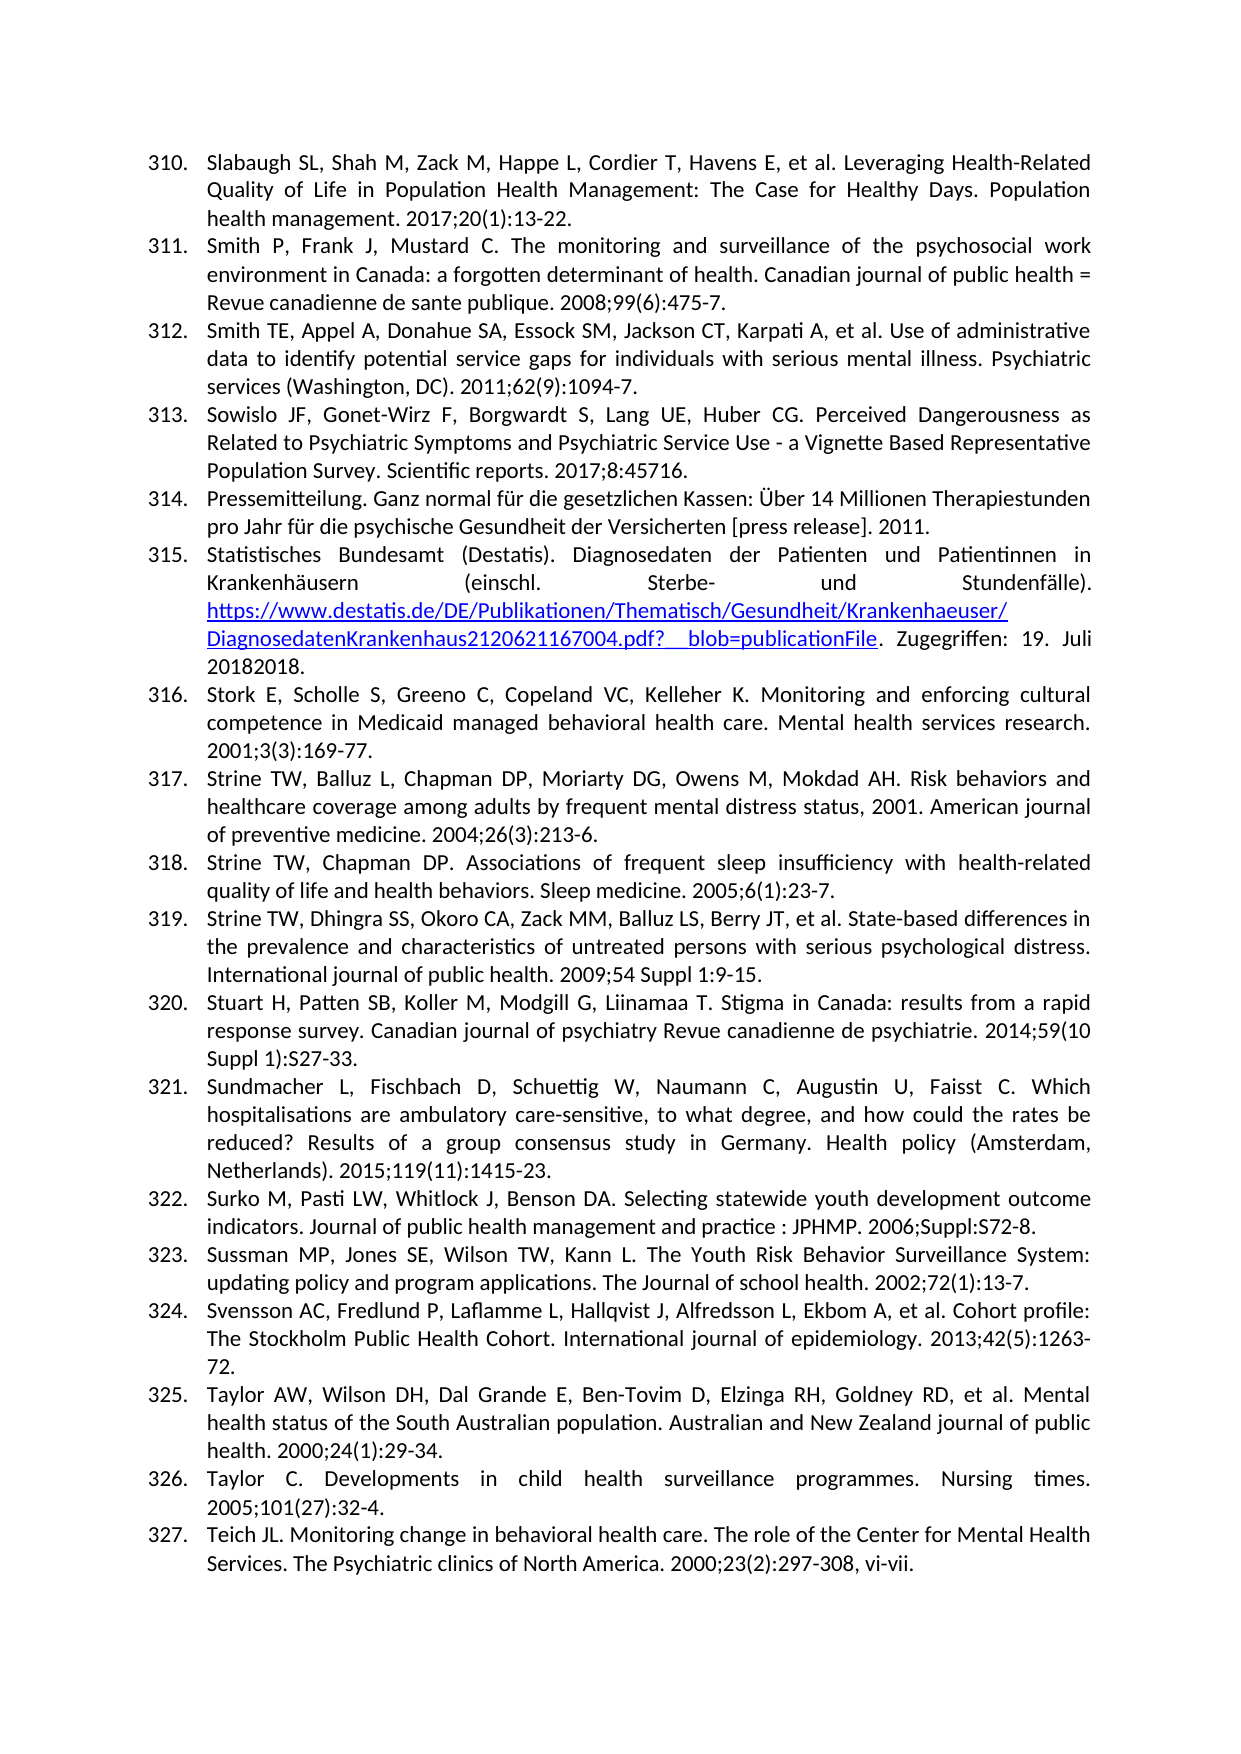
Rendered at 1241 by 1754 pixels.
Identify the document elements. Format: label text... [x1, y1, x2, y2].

text 319. Strine TW, Dhingra SS, Okoro CA, Zack MM, Balluz LS, Berry JT, et al. State-based differences in the prevalence and characteristics of untreated persons with serious psychological distress. International journal of public health. 2009;54 Suppl 1:9-15. [148, 904, 1093, 988]
text 326. Taylor C. Developments in child health surveillance programmes. Nursing times. 2005;101(27):32-4. [148, 1464, 1093, 1521]
text 311. Smith P, Frank J, Mustard C. The monitoring and surveillance of the psychosocial work environment in Canada: a forgotten determinant of health. Canadian journal of public health = Revue canadienne de sante publique. 2008;99(6):475-7. [148, 232, 1093, 316]
text 313. Sowislo JF, Gonet-Wirz F, Borgwardt S, Lang UE, Huber CG. Perceived Dangerousness as Related to Psychiatric Symptoms and Psychiatric Service Use - a Vignette Based Representative Population Survey. Scientific reports. 2017;8:45716. [148, 400, 1093, 484]
text 321. Sundmacher L, Fischbach D, Schuettig W, Naumann C, Augustin U, Faisst C. Which hospitalisations are ambulatory care-sensitive, to what degree, and how could the rates be reduced? Results of a group consensus study in Germany. Health policy (Amsterdam, Netherlands). 2015;119(11):1415-23. [148, 1072, 1093, 1184]
text 310. Slabaugh SL, Shah M, Zack M, Happe L, Cordier T, Havens E, et al. Leveraging Health-Related Quality of Life in Population Health Management: The Case for Healthy Days. Population health management. 2017;20(1):13-22. [148, 148, 1093, 232]
text 317. Strine TW, Balluz L, Chapman DP, Moriarty DG, Owens M, Mokdad AH. Risk behaviors and healthcare coverage among adults by frequent mental distress status, 2001. American journal of preventive medicine. 2004;26(3):213-6. [148, 764, 1093, 848]
text 315. Statistisches Bundesamt (Destatis). Diagnosedaten der Patienten und Patientinnen in Krankenhäusern (einschl. Sterbe- und Stundenfälle). https://www.destatis.de/DE/Publikationen/Thematisch/Gesundheit/Krankenhaeuser/DiagnosedatenKrankenhaus2120621167004.pdf?__blob=publicationFile. Zugegriffen: 19. Juli 20182018. [148, 540, 1093, 680]
text 318. Strine TW, Chapman DP. Associations of frequent sleep insufficiency with health-related quality of life and health behaviors. Sleep medicine. 2005;6(1):23-7. [148, 848, 1093, 904]
text 324. Svensson AC, Fredlund P, Laflamme L, Hallqvist J, Alfredsson L, Ekbom A, et al. Cohort profile: The Stockholm Public Health Cohort. International journal of epidemiology. 2013;42(5):1263-72. [148, 1296, 1093, 1381]
text 320. Stuart H, Patten SB, Koller M, Modgill G, Liinamaa T. Stigma in Canada: results from a rapid response survey. Canadian journal of psychiatry Revue canadienne de psychiatrie. 2014;59(10 Suppl 1):S27-33. [148, 988, 1093, 1072]
text 312. Smith TE, Appel A, Donahue SA, Essock SM, Jackson CT, Karpati A, et al. Use of administrative data to identify potential service gaps for individuals with serious mental illness. Psychiatric services (Washington, DC). 2011;62(9):1094-7. [148, 316, 1093, 400]
text 322. Surko M, Pasti LW, Whitlock J, Benson DA. Selecting statewide youth development outcome indicators. Journal of public health management and practice : JPHMP. 2006;Suppl:S72-8. [148, 1184, 1093, 1240]
text 323. Sussman MP, Jones SE, Wilson TW, Kann L. The Youth Risk Behavior Surveillance System: updating policy and program applications. The Journal of school health. 2002;72(1):13-7. [148, 1240, 1093, 1296]
text 316. Stork E, Scholle S, Greeno C, Copeland VC, Kelleher K. Monitoring and enforcing cultural competence in Medicaid managed behavioral health care. Mental health services research. 2001;3(3):169-77. [148, 680, 1093, 764]
text 325. Taylor AW, Wilson DH, Dal Grande E, Ben-Tovim D, Elzinga RH, Goldney RD, et al. Mental health status of the South Australian population. Australian and New Zealand journal of public health. 2000;24(1):29-34. [148, 1381, 1093, 1464]
text 327. Teich JL. Monitoring change in behavioral health care. The role of the Center for Mental Health Services. The Psychiatric clinics of North America. 2000;23(2):297-308, vi-vii. [148, 1521, 1093, 1577]
text 314. Pressemitteilung. Ganz normal für die gesetzlichen Kassen: Über 14 Millionen Therapiestunden pro Jahr für die psychische Gesundheit der Versicherten [press release]. 2011. [148, 484, 1093, 540]
